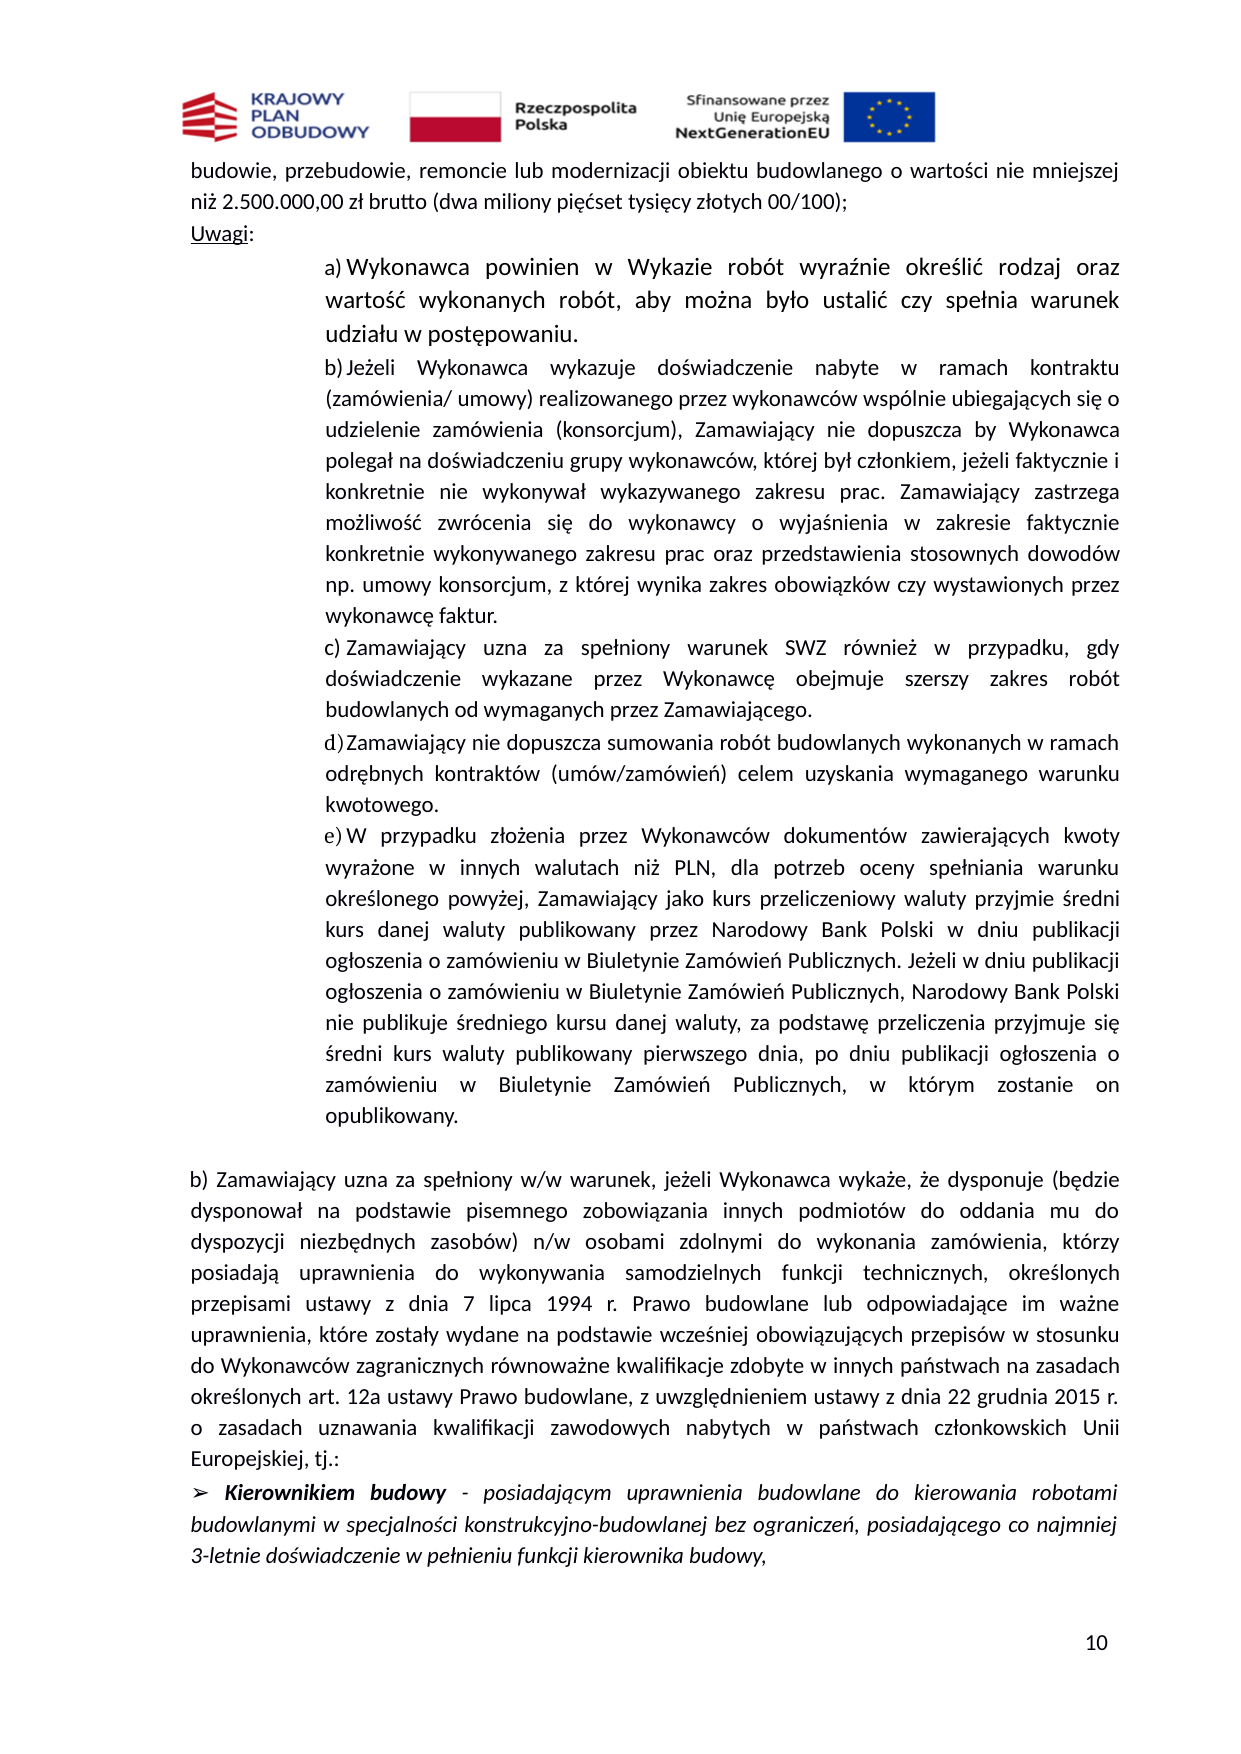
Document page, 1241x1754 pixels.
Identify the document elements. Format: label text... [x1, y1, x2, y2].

list Jeżeli Wykonawca wykazuje doświadczenie nabyte w ramach kontraktu (zamówienia/ umowy) realizowanego przez wykonawców wspólnie ubiegających się o udzielenie zamówienia (konsorcjum), Zamawiający nie dopuszcza by Wykonawca polegał na doświadczeniu grupy wykonawców, której był członkiem, jeżeli faktycznie i konkretnie nie wykonywał wykazywanego zakresu prac. Zamawiający zastrzega możliwość zwrócenia się do wykonawcy o wyjaśnienia w zakresie faktycznie konkretnie wykonywanego zakresu prac oraz przedstawienia stosownych dowodów np. umowy konsorcjum, z której wynika zakres obowiązków czy wystawionych przez wykonawcę faktur. [324, 353, 1121, 629]
text b) Zamawiający uzna za spełniony w/w warunek, jeżeli Wykonawca wykaże, że dysponuje (będzie dysponował na podstawie pisemnego zobowiązania innych podmiotów do oddania mu do dyspozycji niezbędnych zasobów) n/w osobami zdolnymi do wykonania zamówienia, którzy posiadają uprawnienia do wykonywania samodzielnych funkcji technicznych, określonych przepisami ustawy z dnia 7 lipca 1994 r. Prawo budowlane lub odpowiadające im ważne uprawnienia, które zostały wydane na podstawie wcześniej obowiązujących przepisów w stosunku do Wykonawców zagranicznych równoważne kwalifikacje zdobyte w innych państwach na zasadach określonych art. 12a ustawy Prawo budowlane, z uwzględnieniem ustawy z dnia 22 grudnia 2015 r. o zasadach uznawania kwalifikacji zawodowych nabytych w państwach członkowskich Unii Europejskiej, tj.: [189, 1165, 1121, 1472]
text ➢ Kierownikiem budowy - posiadającym uprawnienia budowlane do kierowania robotami budowlanymi w specjalności konstrukcyjno-budowlanej bez ograniczeń, posiadającego co najmniej 3-letnie doświadczenie w pełnieniu funkcji kierownika budowy, [190, 1476, 1121, 1570]
text Uwagi: [190, 219, 1121, 247]
picture [125, 73, 1005, 156]
list W przypadku złożenia przez Wykonawców dokumentów zawierających kwoty wyrażone w innych walutach niż PLN, dla potrzeb oceny spełniania warunku określonego powyżej, Zamawiający jako kurs przeliczeniowy waluty przyjmie średni kurs danej waluty publikowany przez Narodowy Bank Polski w dniu publikacji ogłoszenia o zamówieniu w Biuletynie Zamówień Publicznych. Jeżeli w dniu publikacji ogłoszenia o zamówieniu w Biuletynie Zamówień Publicznych, Narodowy Bank Polski nie publikuje średniego kursu danej waluty, za podstawę przeliczenia przyjmuje się średni kurs waluty publikowany pierwszego dnia, po dniu publikacji ogłoszenia o zamówieniu w Biuletynie Zamówień Publicznych, w którym zostanie on opublikowany. [324, 822, 1121, 1129]
list Zamawiający nie dopuszcza sumowania robót budowlanych wykonanych w ramach odrębnych kontraktów (umów/zamówień) celem uzyskania wymaganego warunku kwotowego. [324, 728, 1121, 818]
list Zamawiający uzna za spełniony warunek SWZ również w przypadku, gdy doświadczenie wykazane przez Wykonawcę obejmuje szerszy zakres robót budowlanych od wymaganych przez Zamawiającego. [324, 633, 1121, 724]
list Wykonawca powinien w Wykazie robót wyraźnie określić rodzaj oraz wartość wykonanych robót, aby można było ustalić czy spełnia warunek udziału w postępowaniu. [324, 251, 1121, 349]
